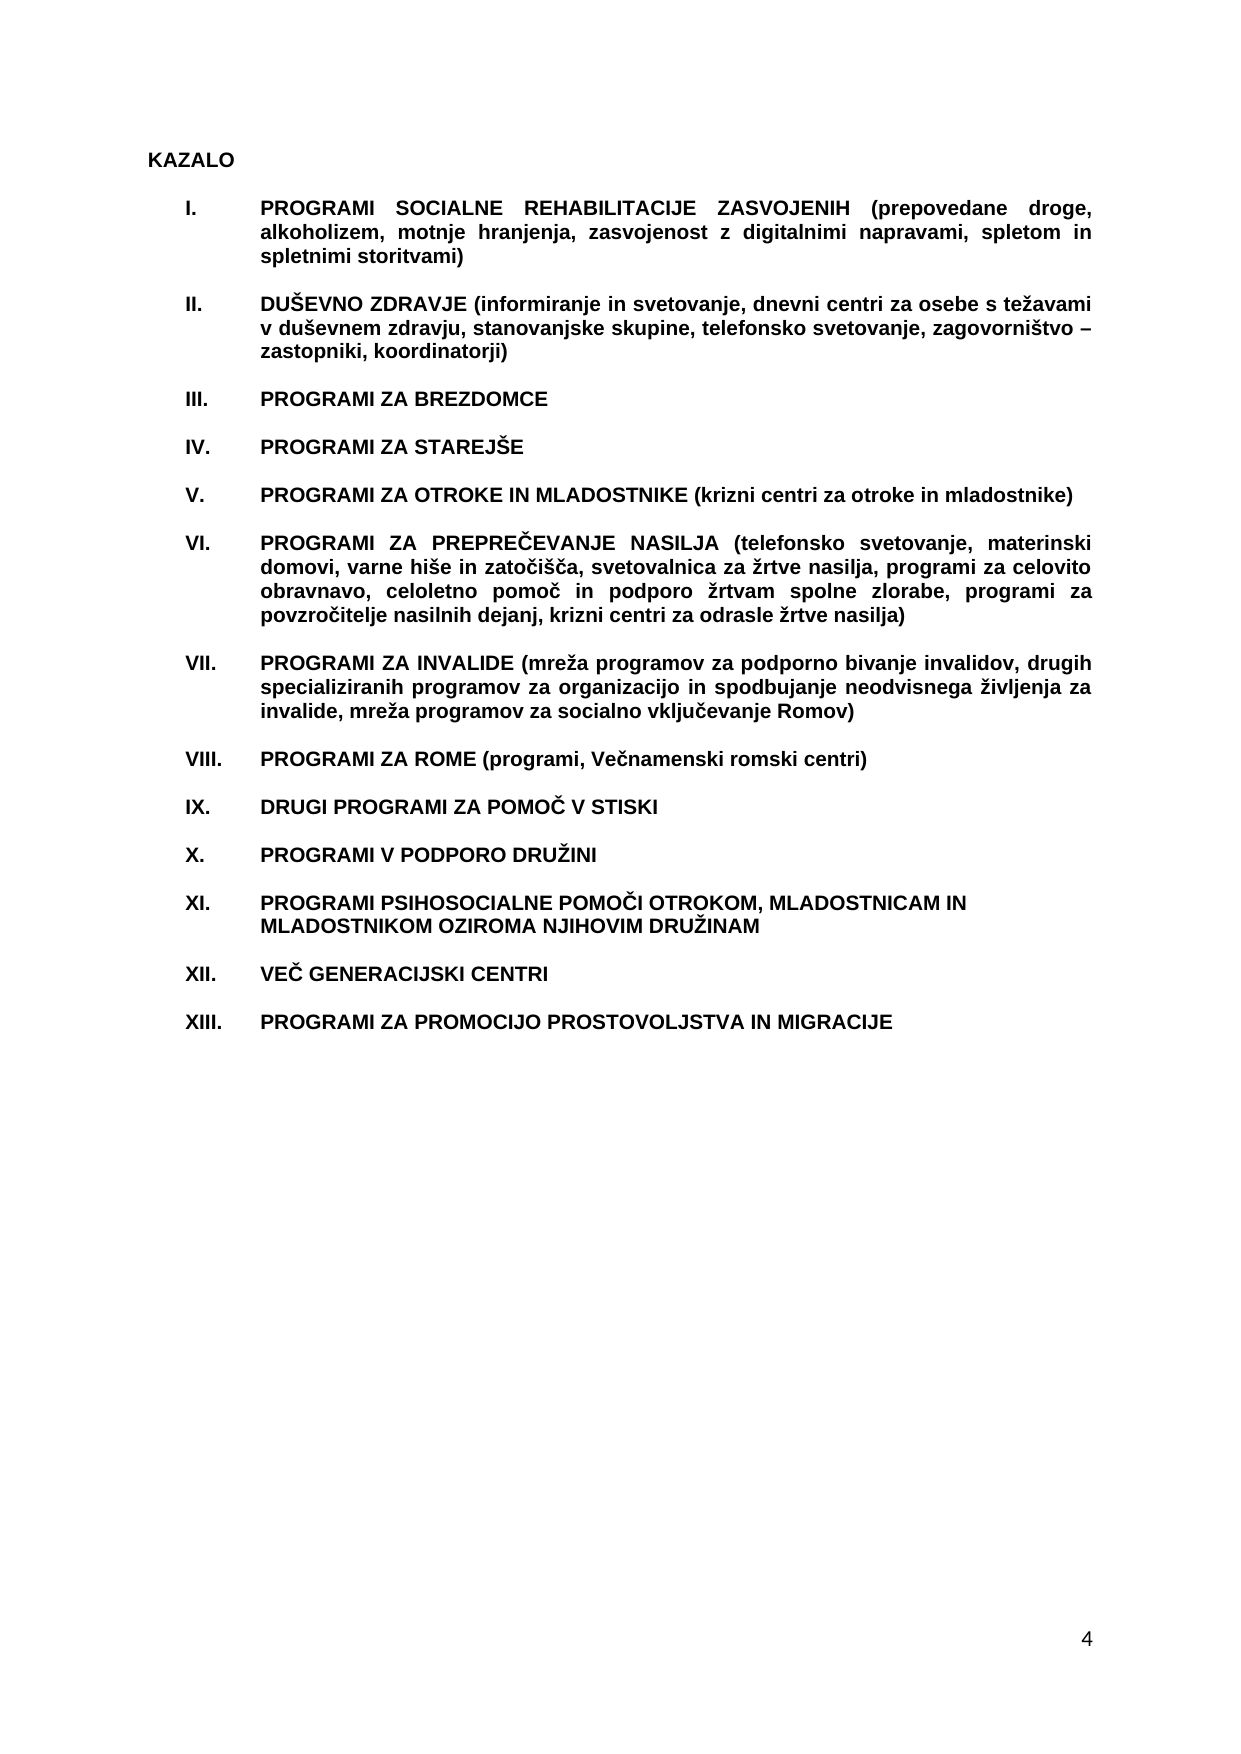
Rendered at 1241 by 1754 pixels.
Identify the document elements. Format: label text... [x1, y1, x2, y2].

list PROGRAMI V PODPORO DRUŽINI [185, 842, 1093, 866]
list PROGRAMI SOCIALNE REHABILITACIJE ZASVOJENIH (prepovedane droge, alkoholizem, motnje hranjenja, zasvojenost z digitalnimi napravami, spletom in spletnimi storitvami) [185, 196, 1093, 267]
list PROGRAMI ZA PROMOCIJO PROSTOVOLJSTVA IN MIGRACIJE [185, 1010, 1093, 1034]
list DRUGI PROGRAMI ZA POMOČ V STISKI [185, 794, 1093, 818]
list PROGRAMI ZA ROME (programi, Večnamenski romski centri) [185, 747, 1093, 771]
list PROGRAMI ZA PREPREČEVANJE NASILJA (telefonsko svetovanje, materinski domovi, varne hiše in zatočišča, svetovalnica za žrtve nasilja, programi za celovito obravnavo, celoletno pomoč in podporo žrtvam spolne zlorabe, programi za povzročitelje nasilnih dejanj, krizni centri za odrasle žrtve nasilja) [185, 531, 1093, 627]
list PROGRAMI PSIHOSOCIALNE POMOČI OTROKOM, MLADOSTNICAM IN [185, 890, 1093, 914]
list MLADOSTNIKOM OZIROMA NJIHOVIM DRUŽINAM [260, 914, 1093, 938]
text KAZALO [148, 148, 1093, 172]
list PROGRAMI ZA STAREJŠE [185, 435, 1093, 459]
list VEČ GENERACIJSKI CENTRI [185, 962, 1093, 986]
list DUŠEVNO ZDRAVJE (informiranje in svetovanje, dnevni centri za osebe s težavami v duševnem zdravju, stanovanjske skupine, telefonsko svetovanje, zagovorništvo – zastopniki, koordinatorji) [185, 291, 1093, 363]
list PROGRAMI ZA INVALIDE (mreža programov za podporno bivanje invalidov, drugih specializiranih programov za organizacijo in spodbujanje neodvisnega življenja za invalide, mreža programov za socialno vključevanje Romov) [185, 651, 1093, 723]
list PROGRAMI ZA BREZDOMCE [185, 387, 1093, 411]
list PROGRAMI ZA OTROKE IN MLADOSTNIKE (krizni centri za otroke in mladostnike) [185, 483, 1093, 507]
